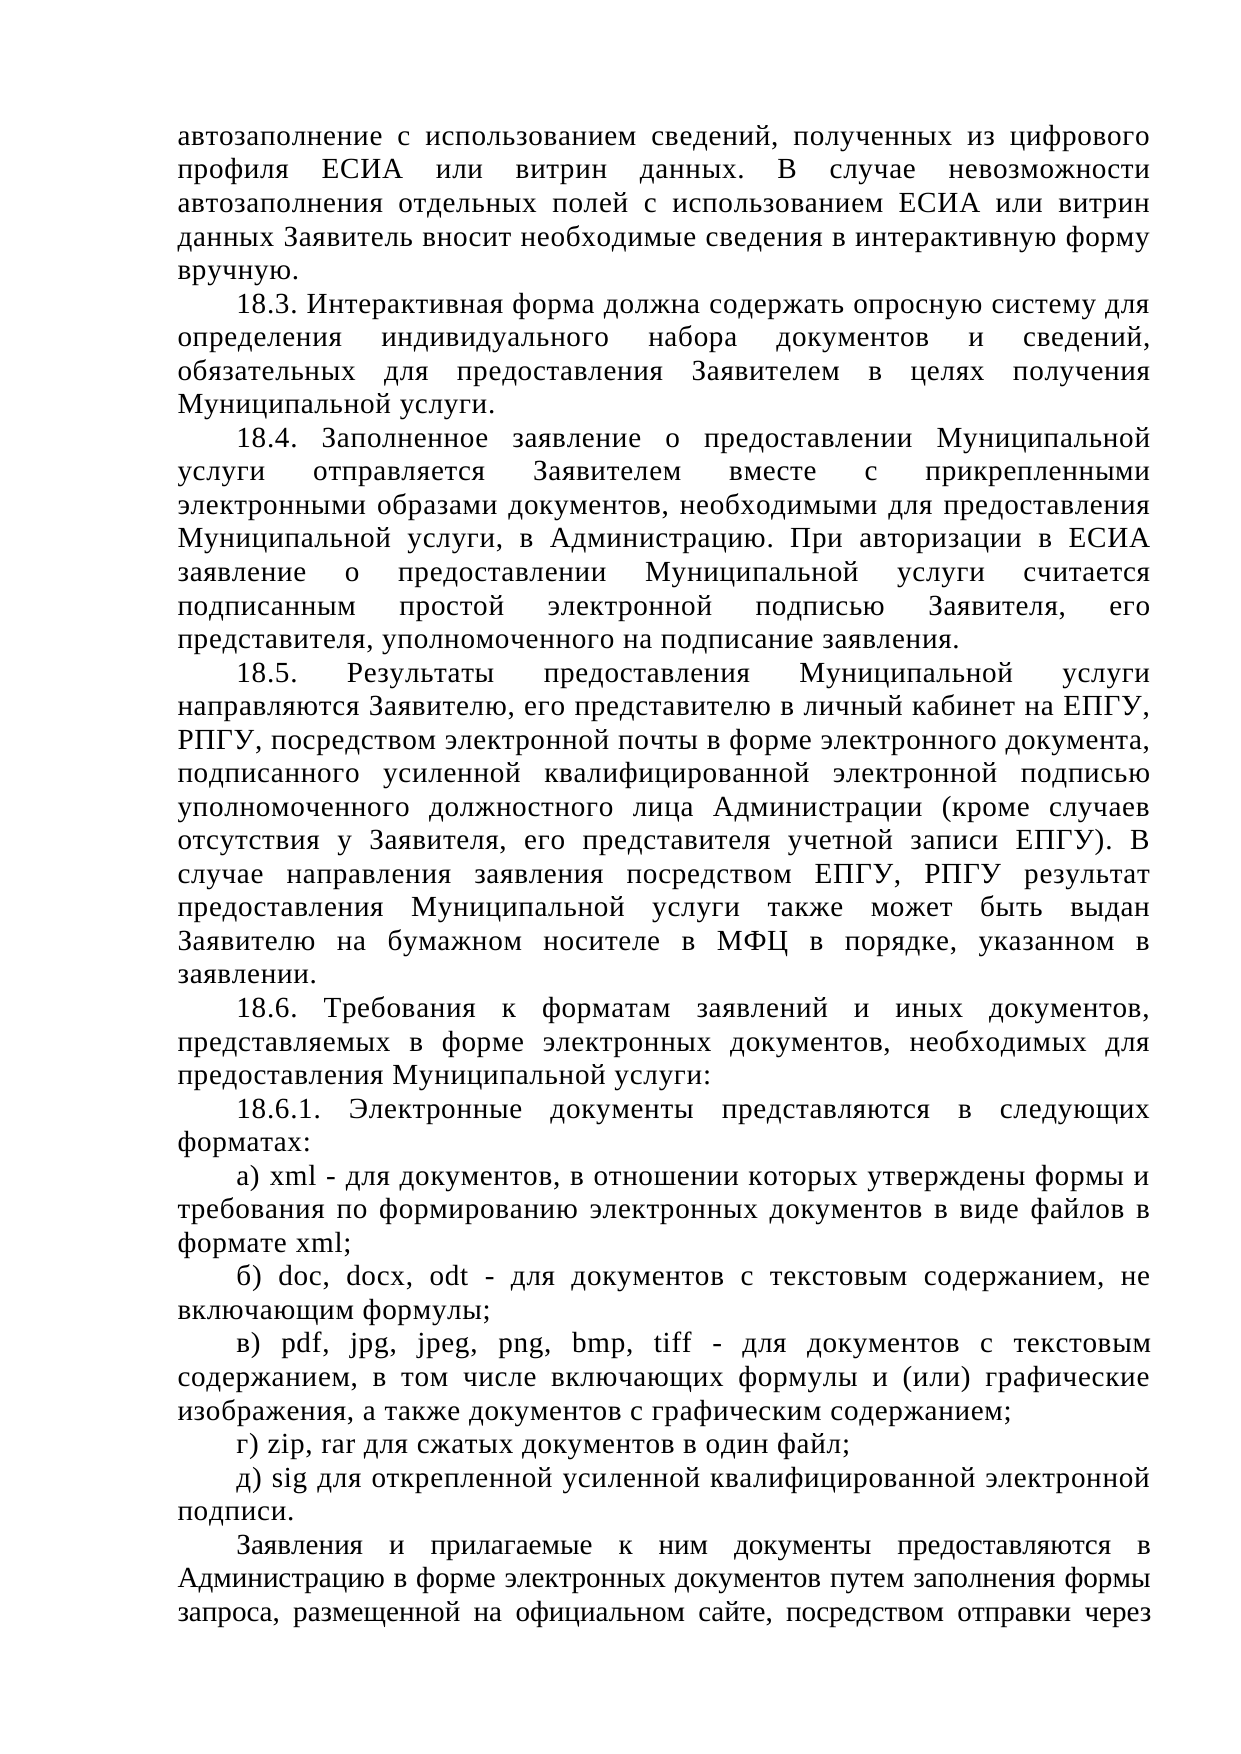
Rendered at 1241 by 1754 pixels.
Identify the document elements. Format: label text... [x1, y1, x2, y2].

text 18.6.1. Электронные документы представляются в следующих форматах: [177, 1091, 1152, 1158]
text 18.3. Интерактивная форма должна содержать опросную систему для определения индивидуального набора документов и сведений, обязательных для предоставления Заявителем в целях получения Муниципальной услуги. [177, 286, 1152, 420]
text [177, 1527, 1152, 1627]
text а) xml - для документов, в отношении которых утверждены формы и требования по формированию электронных документов в виде файлов в формате xml; [177, 1158, 1152, 1258]
text г) zip, rar для сжатых документов в один файл; [177, 1426, 1152, 1460]
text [177, 118, 1152, 286]
text б) doc, docx, odt - для документов с текстовым содержанием, не включающим формулы; [177, 1258, 1152, 1326]
text 18.4. Заполненное заявление о предоставлении Муниципальной услуги отправляется Заявителем вместе с прикрепленными электронными образами документов, необходимыми для предоставления Муниципальной услуги, в Администрацию. При авторизации в ЕСИА заявление о предоставлении Муниципальной услуги считается подписанным простой электронной подписью Заявителя, его представителя, уполномоченного на подписание заявления. [177, 420, 1152, 655]
text 18.5. Результаты предоставления Муниципальной услуги направляются Заявителю, его представителю в личный кабинет на ЕПГУ, РПГУ, посредством электронной почты в форме электронного документа, подписанного усиленной квалифицированной электронной подписью уполномоченного должностного лица Администрации (кроме случаев отсутствия у Заявителя, его представителя учетной записи ЕПГУ). В случае направления заявления посредством ЕПГУ, РПГУ результат предоставления Муниципальной услуги также может быть выдан Заявителю на бумажном носителе в МФЦ в порядке, указанном в заявлении. [177, 655, 1152, 990]
text в) pdf, jpg, jpeg, png, bmp, tiff - для документов с текстовым содержанием, в том числе включающих формулы и (или) графические изображения, а также документов с графическим содержанием; [177, 1326, 1152, 1426]
text д) sig для открепленной усиленной квалифицированной электронной подписи. [177, 1460, 1152, 1527]
text 18.6. Требования к форматам заявлений и иных документов, представляемых в форме электронных документов, необходимых для предоставления Муниципальной услуги: [177, 990, 1152, 1091]
